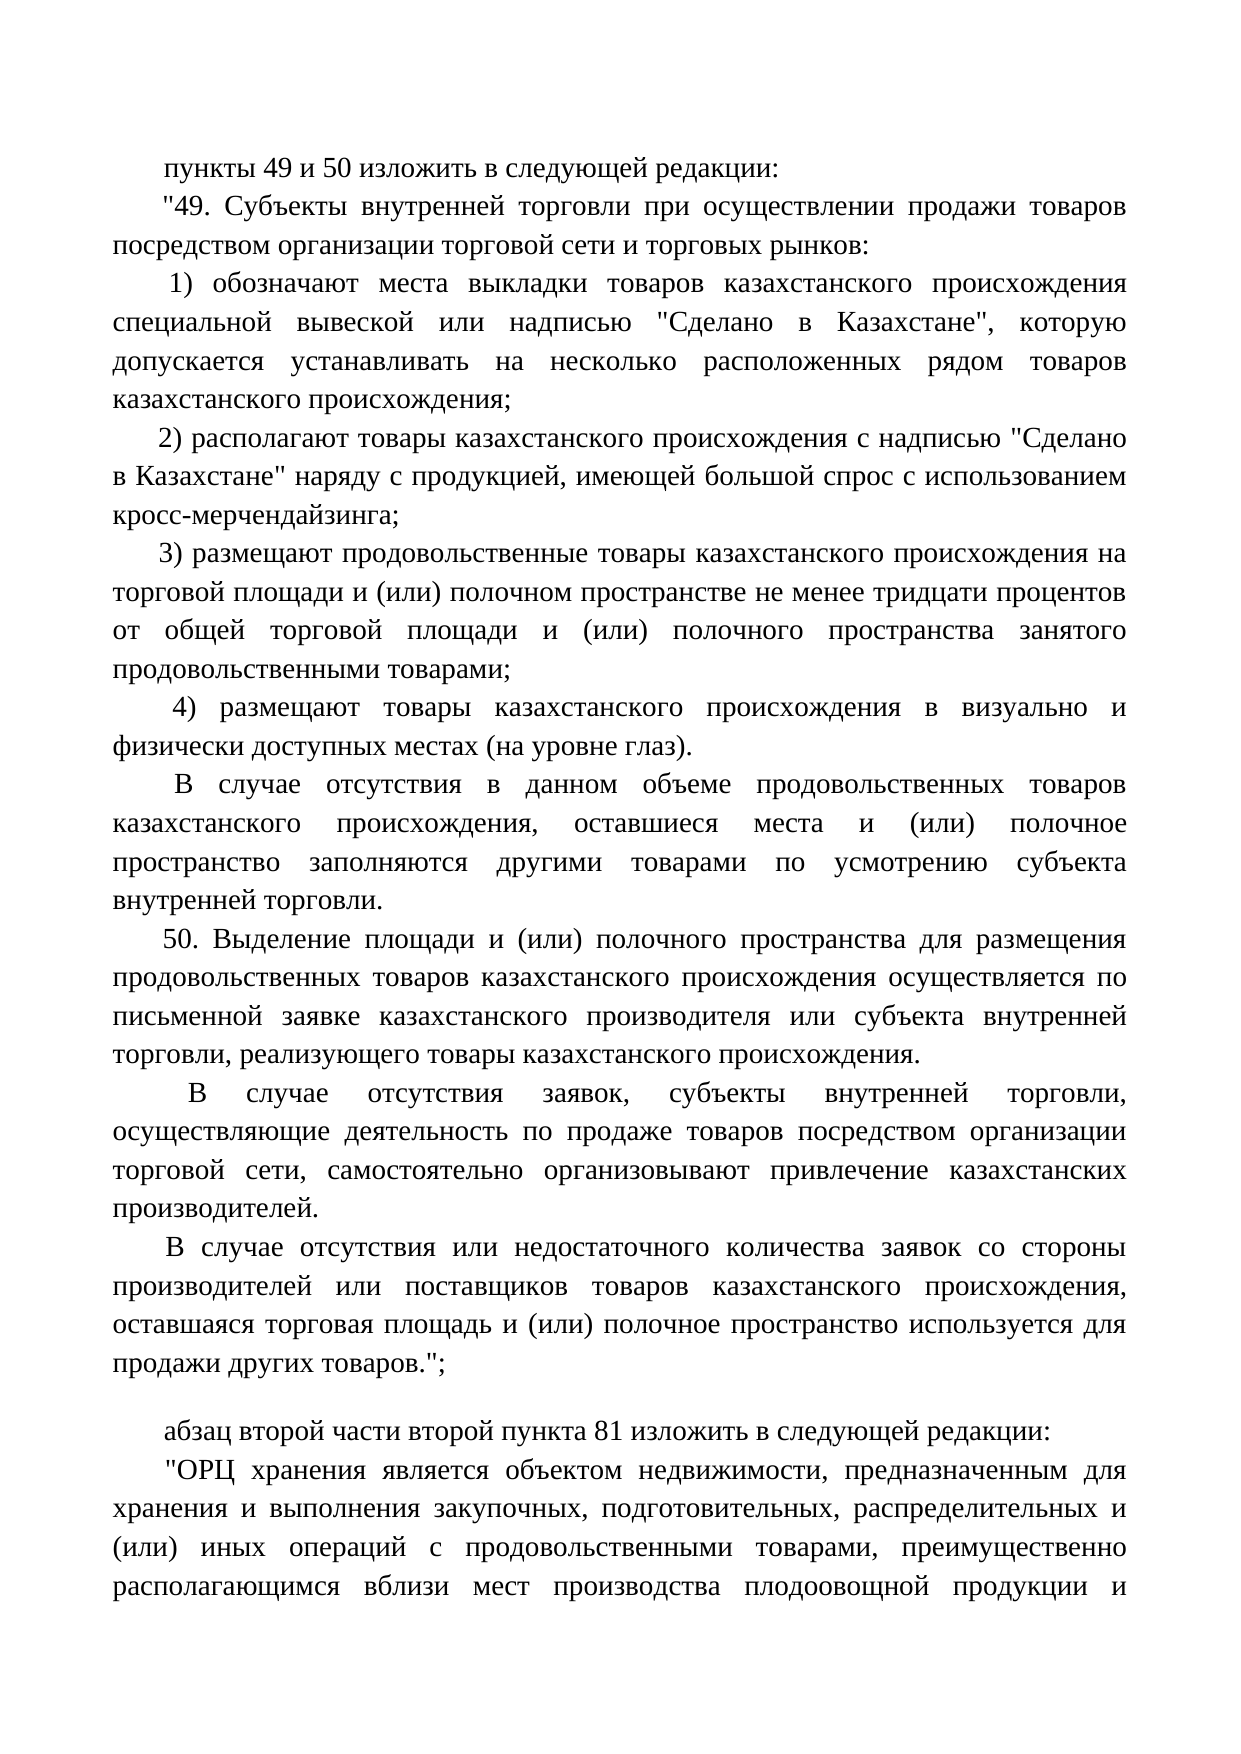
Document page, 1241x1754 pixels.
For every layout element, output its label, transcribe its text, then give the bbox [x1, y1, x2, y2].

text 2) располагают товары казахстанского происхождения с надписью "Сделано в Казахстане" наряду с продукцией, имеющей большой спрос с использованием кросс-мерчендайзинга; [112, 420, 1128, 530]
text В случае отсутствия в данном объеме продовольственных товаров казахстанского происхождения, оставшиеся места и (или) полочное пространство заполняются другими товарами по усмотрению субъекта внутренней торговли. [112, 767, 1128, 916]
text 50. Выделение площади и (или) полочного пространства для размещения продовольственных товаров казахстанского происхождения осуществляется по письменной заявке казахстанского производителя или субъекта внутренней торговли, реализующего товары казахстанского происхождения. [112, 921, 1128, 1070]
text В случае отсутствия или недостаточного количества заявок со стороны производителей или поставщиков товаров казахстанского происхождения, оставшаяся торговая площадь и (или) полочное пространство используется для продажи других товаров."; [112, 1229, 1128, 1378]
text "49. Субъекты внутренней торговли при осуществлении продажи товаров посредством организации торговой сети и торговых рынков: [112, 188, 1128, 261]
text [112, 1452, 1128, 1601]
text пункты 49 и 50 изложить в следующей редакции: [112, 150, 1128, 183]
text 3) размещают продовольственные товары казахстанского происхождения на торговой площади и (или) полочном пространстве не менее тридцати процентов от общей торговой площади и (или) полочного пространства занятого продовольственными товарами; [112, 535, 1128, 684]
text 1) обозначают места выкладки товаров казахстанского происхождения специальной вывеской или надписью "Сделано в Казахстане", которую допускается устанавливать на несколько расположенных рядом товаров казахстанского происхождения; [112, 266, 1128, 415]
text абзац второй части второй пункта 81 изложить в следующей редакции: [112, 1413, 1128, 1447]
text 4) размещают товары казахстанского происхождения в визуально и физически доступных местах (на уровне глаз). [112, 689, 1128, 762]
text В случае отсутствия заявок, субъекты внутренней торговли, осуществляющие деятельность по продаже товаров посредством организации торговой сети, самостоятельно организовывают привлечение казахстанских производителей. [112, 1075, 1128, 1224]
